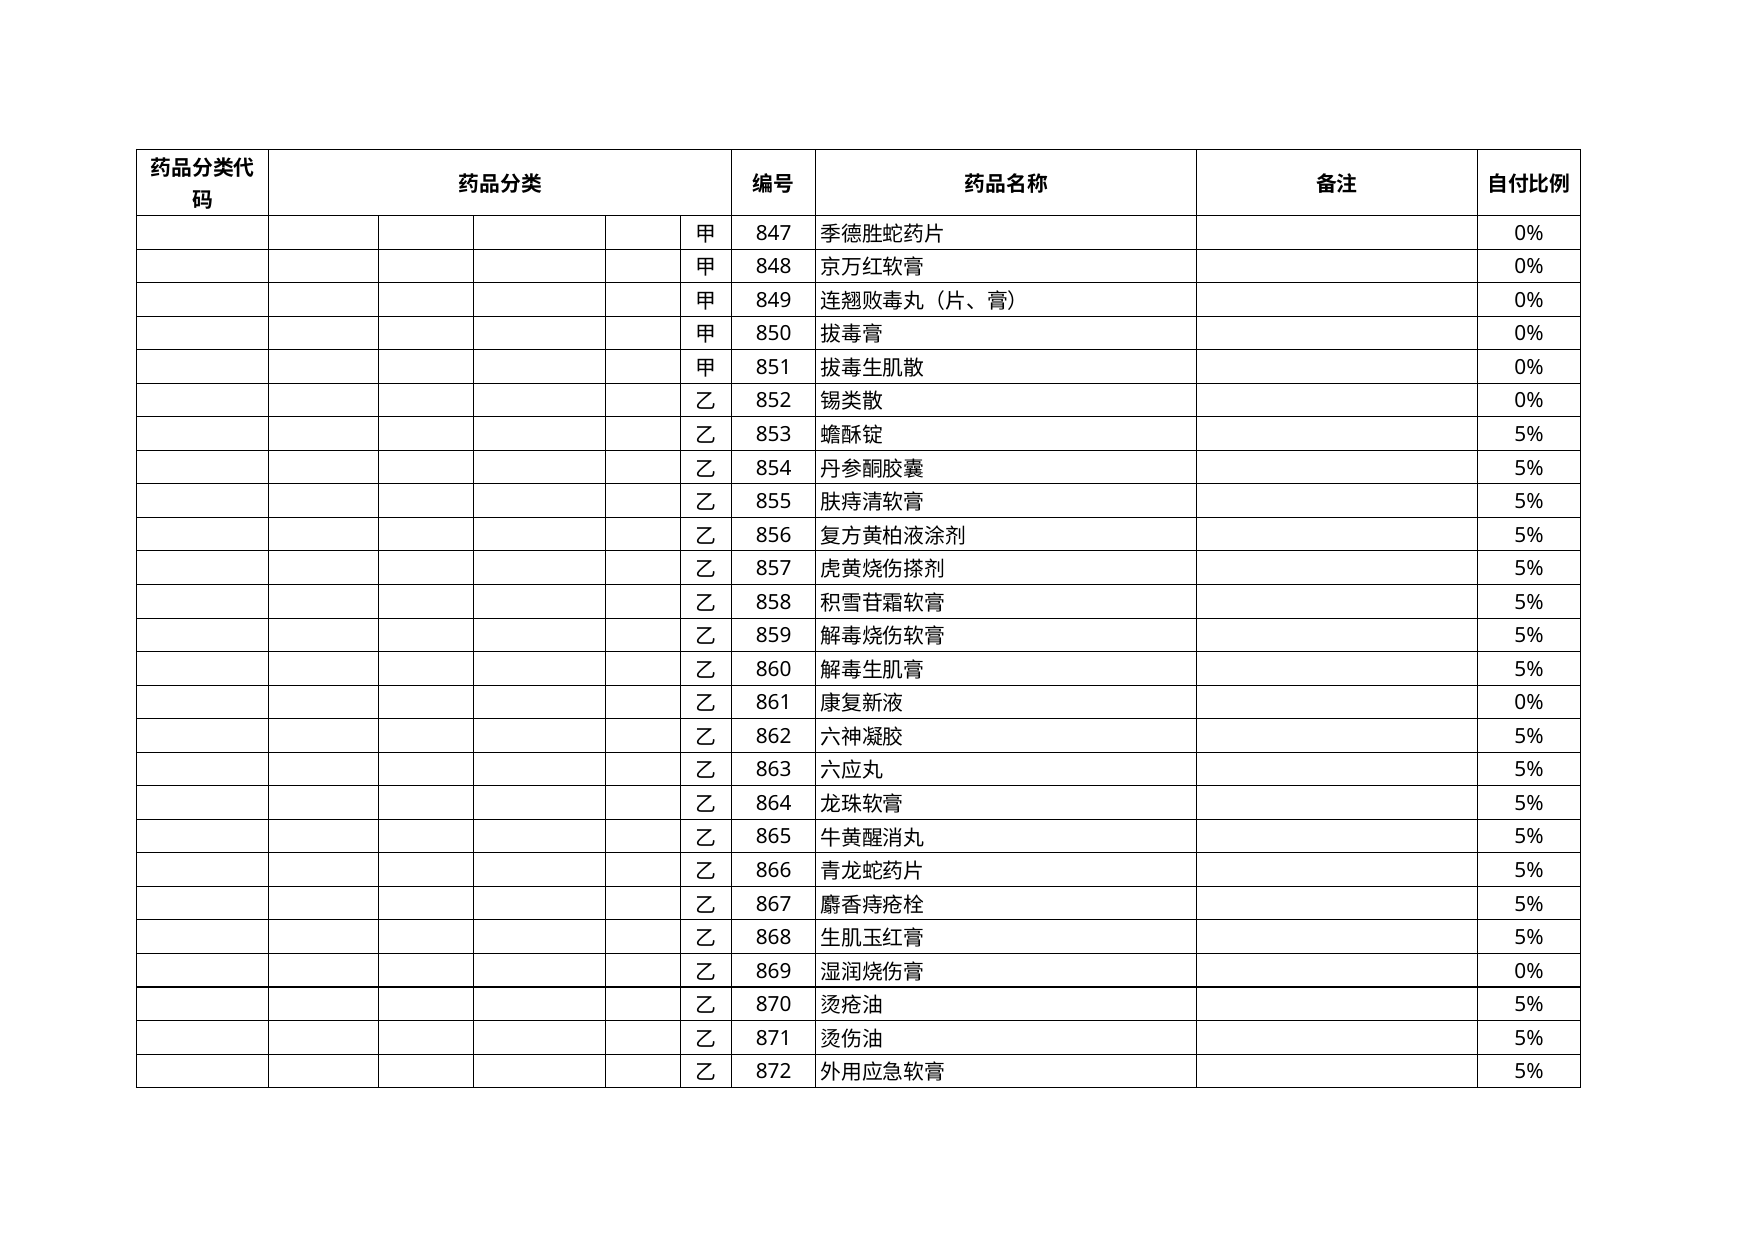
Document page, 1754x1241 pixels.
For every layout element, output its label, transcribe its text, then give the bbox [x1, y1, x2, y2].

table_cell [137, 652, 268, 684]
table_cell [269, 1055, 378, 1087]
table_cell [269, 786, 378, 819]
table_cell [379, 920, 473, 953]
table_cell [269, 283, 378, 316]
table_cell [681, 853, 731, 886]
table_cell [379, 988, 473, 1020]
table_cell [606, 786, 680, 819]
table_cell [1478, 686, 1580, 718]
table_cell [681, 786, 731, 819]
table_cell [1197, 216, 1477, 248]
table_header 药品分类 [269, 150, 731, 215]
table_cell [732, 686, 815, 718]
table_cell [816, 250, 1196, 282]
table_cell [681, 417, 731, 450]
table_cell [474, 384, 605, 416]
table_header 备注 [1197, 150, 1477, 215]
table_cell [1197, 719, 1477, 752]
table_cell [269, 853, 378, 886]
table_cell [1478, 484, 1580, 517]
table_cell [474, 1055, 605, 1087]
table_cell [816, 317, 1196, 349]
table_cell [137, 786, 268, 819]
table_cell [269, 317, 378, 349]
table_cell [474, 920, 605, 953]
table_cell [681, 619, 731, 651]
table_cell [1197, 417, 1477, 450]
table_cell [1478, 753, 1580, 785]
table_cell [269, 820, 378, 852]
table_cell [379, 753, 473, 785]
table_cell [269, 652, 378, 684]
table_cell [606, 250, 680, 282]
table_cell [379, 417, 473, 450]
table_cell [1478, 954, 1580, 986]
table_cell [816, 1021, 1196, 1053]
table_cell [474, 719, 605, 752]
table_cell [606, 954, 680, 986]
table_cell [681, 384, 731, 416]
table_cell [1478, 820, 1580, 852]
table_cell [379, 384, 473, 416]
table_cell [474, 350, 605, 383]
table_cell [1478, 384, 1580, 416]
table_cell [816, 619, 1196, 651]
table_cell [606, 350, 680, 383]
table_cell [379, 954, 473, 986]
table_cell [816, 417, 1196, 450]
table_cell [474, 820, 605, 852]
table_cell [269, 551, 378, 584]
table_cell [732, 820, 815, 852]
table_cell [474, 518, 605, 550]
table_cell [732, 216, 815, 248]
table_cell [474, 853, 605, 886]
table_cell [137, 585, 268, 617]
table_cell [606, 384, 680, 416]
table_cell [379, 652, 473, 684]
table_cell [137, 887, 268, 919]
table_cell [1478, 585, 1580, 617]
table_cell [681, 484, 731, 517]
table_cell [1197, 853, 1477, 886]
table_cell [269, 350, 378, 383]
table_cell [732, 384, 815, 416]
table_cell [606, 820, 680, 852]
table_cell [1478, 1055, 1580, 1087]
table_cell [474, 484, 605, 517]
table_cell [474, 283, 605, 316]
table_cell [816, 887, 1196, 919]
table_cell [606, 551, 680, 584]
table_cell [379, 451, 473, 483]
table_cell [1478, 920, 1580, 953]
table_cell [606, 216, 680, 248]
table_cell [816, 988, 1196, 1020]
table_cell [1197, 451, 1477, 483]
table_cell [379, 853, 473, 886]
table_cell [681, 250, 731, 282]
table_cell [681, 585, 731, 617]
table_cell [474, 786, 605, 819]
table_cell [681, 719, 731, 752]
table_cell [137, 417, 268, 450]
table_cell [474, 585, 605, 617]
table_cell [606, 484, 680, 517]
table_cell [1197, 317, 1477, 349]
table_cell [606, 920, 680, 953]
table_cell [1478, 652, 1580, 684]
table_header 自付比例 [1478, 150, 1580, 215]
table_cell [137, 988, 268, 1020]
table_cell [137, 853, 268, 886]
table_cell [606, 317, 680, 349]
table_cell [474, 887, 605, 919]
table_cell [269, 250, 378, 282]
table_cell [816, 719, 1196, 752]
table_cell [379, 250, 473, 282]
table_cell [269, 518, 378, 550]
table_header 药品名称 [816, 150, 1196, 215]
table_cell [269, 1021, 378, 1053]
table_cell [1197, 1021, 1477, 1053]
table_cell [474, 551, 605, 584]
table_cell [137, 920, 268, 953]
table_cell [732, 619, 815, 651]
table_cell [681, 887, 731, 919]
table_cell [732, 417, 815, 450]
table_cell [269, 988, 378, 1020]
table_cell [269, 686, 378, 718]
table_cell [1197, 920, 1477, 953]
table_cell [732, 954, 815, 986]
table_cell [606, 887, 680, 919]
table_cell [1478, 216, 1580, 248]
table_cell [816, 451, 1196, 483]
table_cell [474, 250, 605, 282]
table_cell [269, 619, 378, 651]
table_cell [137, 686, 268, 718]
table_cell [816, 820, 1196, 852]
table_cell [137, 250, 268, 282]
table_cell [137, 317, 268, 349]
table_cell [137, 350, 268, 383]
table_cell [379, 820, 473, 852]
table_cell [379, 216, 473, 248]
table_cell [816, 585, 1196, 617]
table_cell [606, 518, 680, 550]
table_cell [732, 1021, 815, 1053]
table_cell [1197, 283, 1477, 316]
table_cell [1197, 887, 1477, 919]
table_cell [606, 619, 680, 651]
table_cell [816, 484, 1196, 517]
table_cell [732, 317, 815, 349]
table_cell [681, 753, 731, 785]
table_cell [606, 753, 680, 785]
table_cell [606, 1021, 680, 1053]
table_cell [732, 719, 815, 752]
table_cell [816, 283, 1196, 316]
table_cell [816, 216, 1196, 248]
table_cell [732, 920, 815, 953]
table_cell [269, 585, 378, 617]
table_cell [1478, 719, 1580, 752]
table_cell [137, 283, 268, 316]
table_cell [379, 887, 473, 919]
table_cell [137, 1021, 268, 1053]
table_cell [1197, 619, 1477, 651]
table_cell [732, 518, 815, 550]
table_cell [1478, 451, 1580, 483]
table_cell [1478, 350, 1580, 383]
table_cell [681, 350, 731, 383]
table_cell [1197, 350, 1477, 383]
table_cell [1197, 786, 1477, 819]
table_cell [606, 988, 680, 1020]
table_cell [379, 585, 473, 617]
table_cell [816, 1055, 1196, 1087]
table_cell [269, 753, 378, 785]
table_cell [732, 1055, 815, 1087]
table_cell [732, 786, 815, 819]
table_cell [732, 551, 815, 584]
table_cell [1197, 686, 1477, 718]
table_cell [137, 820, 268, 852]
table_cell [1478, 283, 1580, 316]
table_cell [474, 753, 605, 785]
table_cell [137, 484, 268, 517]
table_header 药品分类代码 [137, 150, 268, 215]
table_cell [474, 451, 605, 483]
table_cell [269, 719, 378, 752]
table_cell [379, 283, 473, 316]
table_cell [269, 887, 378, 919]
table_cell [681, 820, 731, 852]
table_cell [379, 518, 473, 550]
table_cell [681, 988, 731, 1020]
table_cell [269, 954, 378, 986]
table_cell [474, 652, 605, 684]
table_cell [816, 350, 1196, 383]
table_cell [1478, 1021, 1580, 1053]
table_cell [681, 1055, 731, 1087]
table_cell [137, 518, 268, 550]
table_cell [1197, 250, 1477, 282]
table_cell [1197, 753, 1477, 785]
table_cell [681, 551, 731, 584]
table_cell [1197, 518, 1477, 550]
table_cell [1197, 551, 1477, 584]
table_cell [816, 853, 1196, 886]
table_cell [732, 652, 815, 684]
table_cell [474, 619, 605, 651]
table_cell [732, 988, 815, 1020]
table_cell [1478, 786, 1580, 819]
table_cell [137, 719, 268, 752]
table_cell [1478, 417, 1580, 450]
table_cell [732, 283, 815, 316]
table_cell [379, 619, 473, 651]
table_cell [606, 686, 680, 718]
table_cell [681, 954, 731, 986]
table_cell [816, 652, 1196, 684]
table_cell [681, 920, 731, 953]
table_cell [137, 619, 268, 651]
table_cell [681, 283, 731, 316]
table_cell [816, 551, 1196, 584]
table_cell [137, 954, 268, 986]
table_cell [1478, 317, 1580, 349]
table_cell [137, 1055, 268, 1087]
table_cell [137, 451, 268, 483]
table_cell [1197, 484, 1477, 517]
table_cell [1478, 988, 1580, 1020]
table_header 编号 [732, 150, 815, 215]
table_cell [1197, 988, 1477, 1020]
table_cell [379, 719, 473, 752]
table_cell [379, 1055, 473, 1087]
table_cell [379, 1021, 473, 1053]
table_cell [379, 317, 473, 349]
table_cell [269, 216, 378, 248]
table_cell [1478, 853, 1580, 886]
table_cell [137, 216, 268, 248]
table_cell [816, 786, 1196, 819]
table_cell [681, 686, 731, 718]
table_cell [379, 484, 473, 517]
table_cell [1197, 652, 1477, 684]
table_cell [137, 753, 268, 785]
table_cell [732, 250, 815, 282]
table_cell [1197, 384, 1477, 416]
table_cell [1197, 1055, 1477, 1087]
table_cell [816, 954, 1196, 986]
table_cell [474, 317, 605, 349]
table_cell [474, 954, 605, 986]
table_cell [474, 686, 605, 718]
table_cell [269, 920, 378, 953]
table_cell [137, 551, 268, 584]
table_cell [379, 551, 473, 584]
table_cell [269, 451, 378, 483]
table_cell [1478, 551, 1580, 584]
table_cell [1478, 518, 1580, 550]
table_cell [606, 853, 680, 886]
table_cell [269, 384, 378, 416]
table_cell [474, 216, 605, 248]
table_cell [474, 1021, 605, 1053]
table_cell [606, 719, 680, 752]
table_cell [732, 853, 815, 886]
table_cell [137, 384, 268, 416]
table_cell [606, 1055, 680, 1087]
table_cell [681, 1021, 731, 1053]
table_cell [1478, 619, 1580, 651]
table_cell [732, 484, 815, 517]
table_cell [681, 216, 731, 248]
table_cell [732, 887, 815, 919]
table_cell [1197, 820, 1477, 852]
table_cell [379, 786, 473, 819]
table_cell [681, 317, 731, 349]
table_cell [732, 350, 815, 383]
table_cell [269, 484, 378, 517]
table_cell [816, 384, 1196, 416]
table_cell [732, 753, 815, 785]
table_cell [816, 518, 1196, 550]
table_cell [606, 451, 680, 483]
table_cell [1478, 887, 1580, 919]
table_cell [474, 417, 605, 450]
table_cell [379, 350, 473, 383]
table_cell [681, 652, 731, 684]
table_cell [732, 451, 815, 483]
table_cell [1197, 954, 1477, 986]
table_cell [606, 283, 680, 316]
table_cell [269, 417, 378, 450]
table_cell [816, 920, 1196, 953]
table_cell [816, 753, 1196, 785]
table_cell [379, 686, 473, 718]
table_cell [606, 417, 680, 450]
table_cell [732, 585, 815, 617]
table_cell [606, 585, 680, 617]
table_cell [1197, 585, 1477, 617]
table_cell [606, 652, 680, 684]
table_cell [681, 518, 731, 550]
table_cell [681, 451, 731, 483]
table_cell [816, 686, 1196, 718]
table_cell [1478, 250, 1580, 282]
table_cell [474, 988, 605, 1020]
